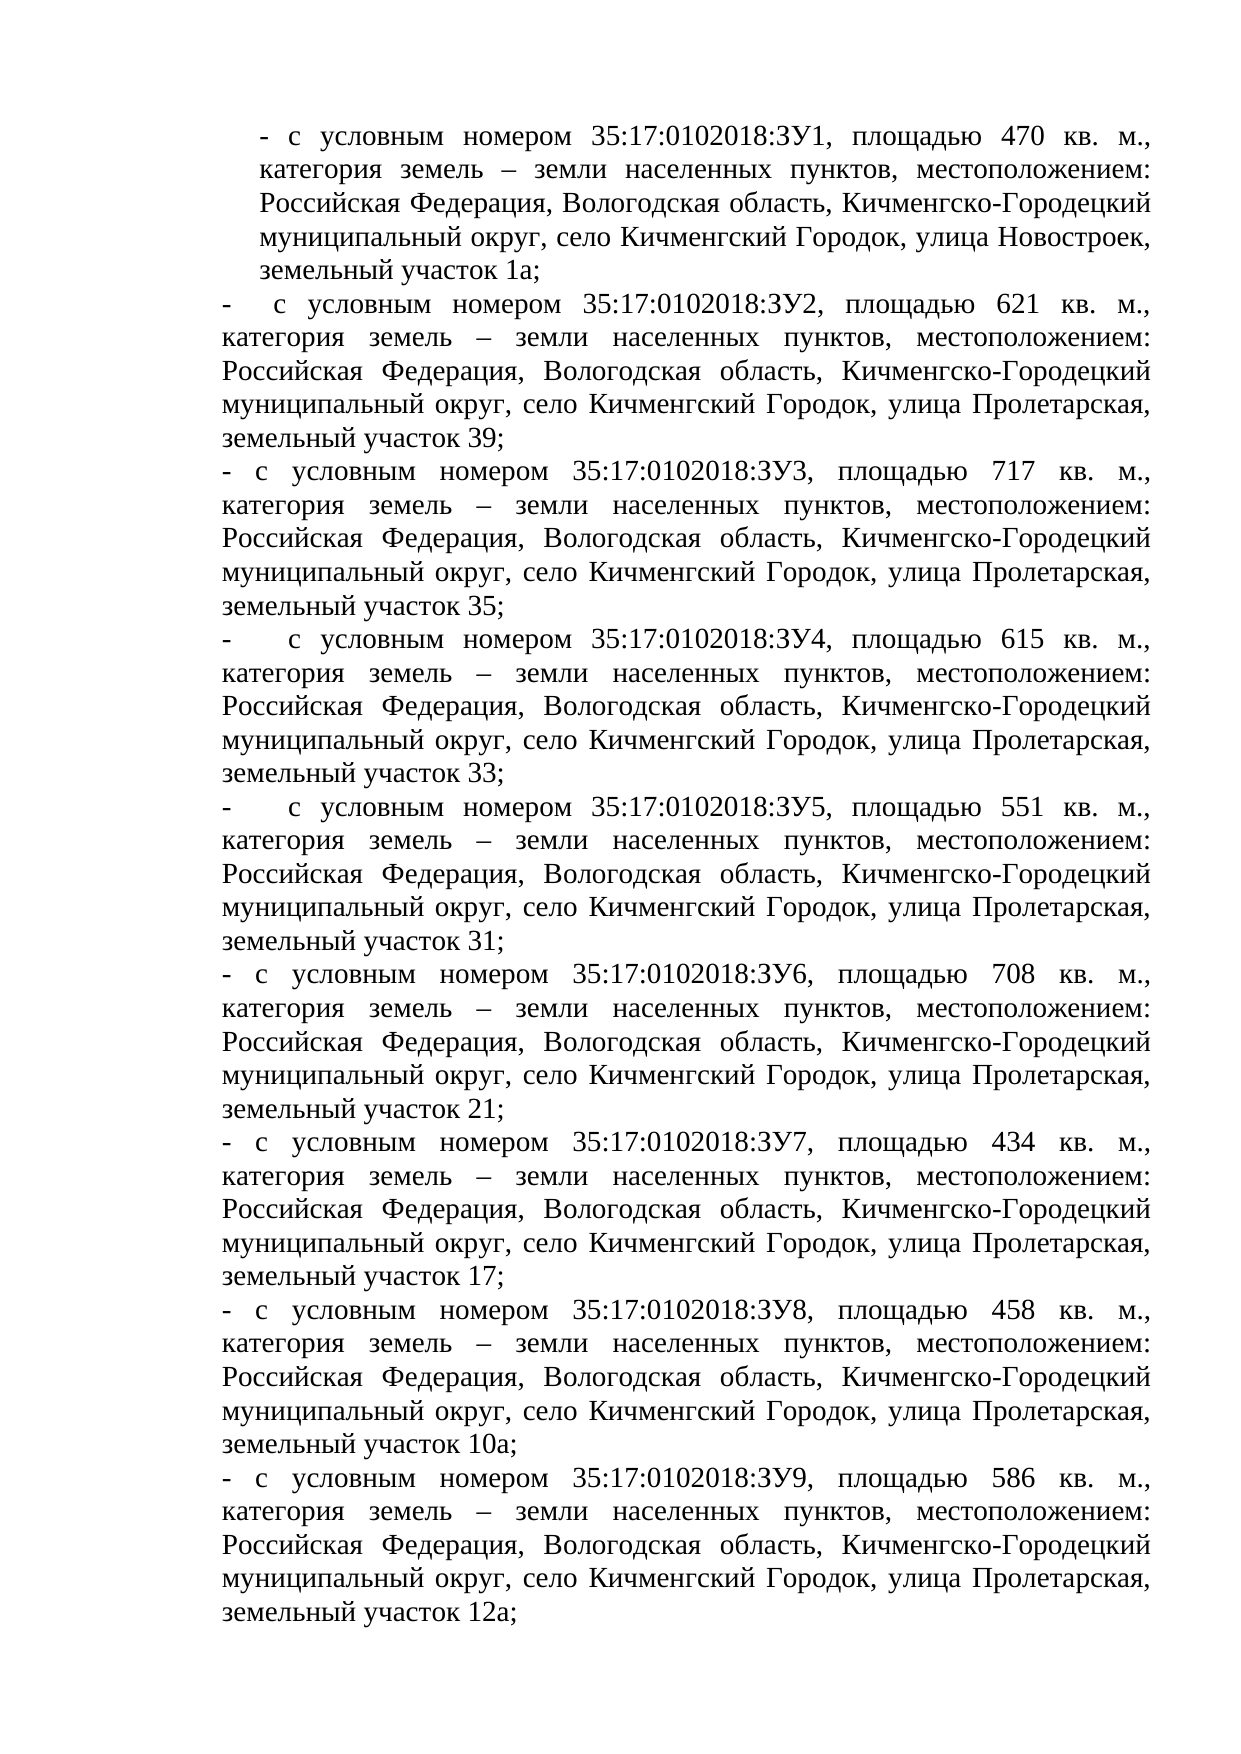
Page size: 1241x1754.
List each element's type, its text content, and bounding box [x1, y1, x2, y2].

text - с условным номером 35:17:0102018:ЗУ4, площадью 615 кв. м., категория земель – земли населенных пунктов, местоположением: Российская Федерация, Вологодская область, Кичменгско-Городецкий муниципальный округ, село Кичменгский Городок, улица Пролетарская, земельный участок 33; [222, 621, 1152, 789]
text - с условным номером 35:17:0102018:ЗУ3, площадью 717 кв. м., категория земель – земли населенных пунктов, местоположением: Российская Федерация, Вологодская область, Кичменгско-Городецкий муниципальный округ, село Кичменгский Городок, улица Пролетарская, земельный участок 35; [222, 453, 1152, 621]
text - с условным номером 35:17:0102018:ЗУ7, площадью 434 кв. м., категория земель – земли населенных пунктов, местоположением: Российская Федерация, Вологодская область, Кичменгско-Городецкий муниципальный округ, село Кичменгский Городок, улица Пролетарская, земельный участок 17; [222, 1124, 1152, 1292]
text - с условным номером 35:17:0102018:ЗУ2, площадью 621 кв. м., категория земель – земли населенных пунктов, местоположением: Российская Федерация, Вологодская область, Кичменгско-Городецкий муниципальный округ, село Кичменгский Городок, улица Пролетарская, земельный участок 39; [222, 286, 1152, 453]
text - с условным номером 35:17:0102018:ЗУ1, площадью 470 кв. м., категория земель – земли населенных пунктов, местоположением: Российская Федерация, Вологодская область, Кичменгско-Городецкий муниципальный округ, село Кичменгский Городок, улица Новостроек, земельный участок 1а; [259, 118, 1152, 286]
text - с условным номером 35:17:0102018:ЗУ9, площадью 586 кв. м., категория земель – земли населенных пунктов, местоположением: Российская Федерация, Вологодская область, Кичменгско-Городецкий муниципальный округ, село Кичменгский Городок, улица Пролетарская, земельный участок 12а; [222, 1460, 1152, 1627]
text - с условным номером 35:17:0102018:ЗУ5, площадью 551 кв. м., категория земель – земли населенных пунктов, местоположением: Российская Федерация, Вологодская область, Кичменгско-Городецкий муниципальный округ, село Кичменгский Городок, улица Пролетарская, земельный участок 31; [222, 789, 1152, 957]
text - с условным номером 35:17:0102018:ЗУ8, площадью 458 кв. м., категория земель – земли населенных пунктов, местоположением: Российская Федерация, Вологодская область, Кичменгско-Городецкий муниципальный округ, село Кичменгский Городок, улица Пролетарская, земельный участок 10а; [222, 1292, 1152, 1460]
text - с условным номером 35:17:0102018:ЗУ6, площадью 708 кв. м., категория земель – земли населенных пунктов, местоположением: Российская Федерация, Вологодская область, Кичменгско-Городецкий муниципальный округ, село Кичменгский Городок, улица Пролетарская, земельный участок 21; [222, 957, 1152, 1124]
